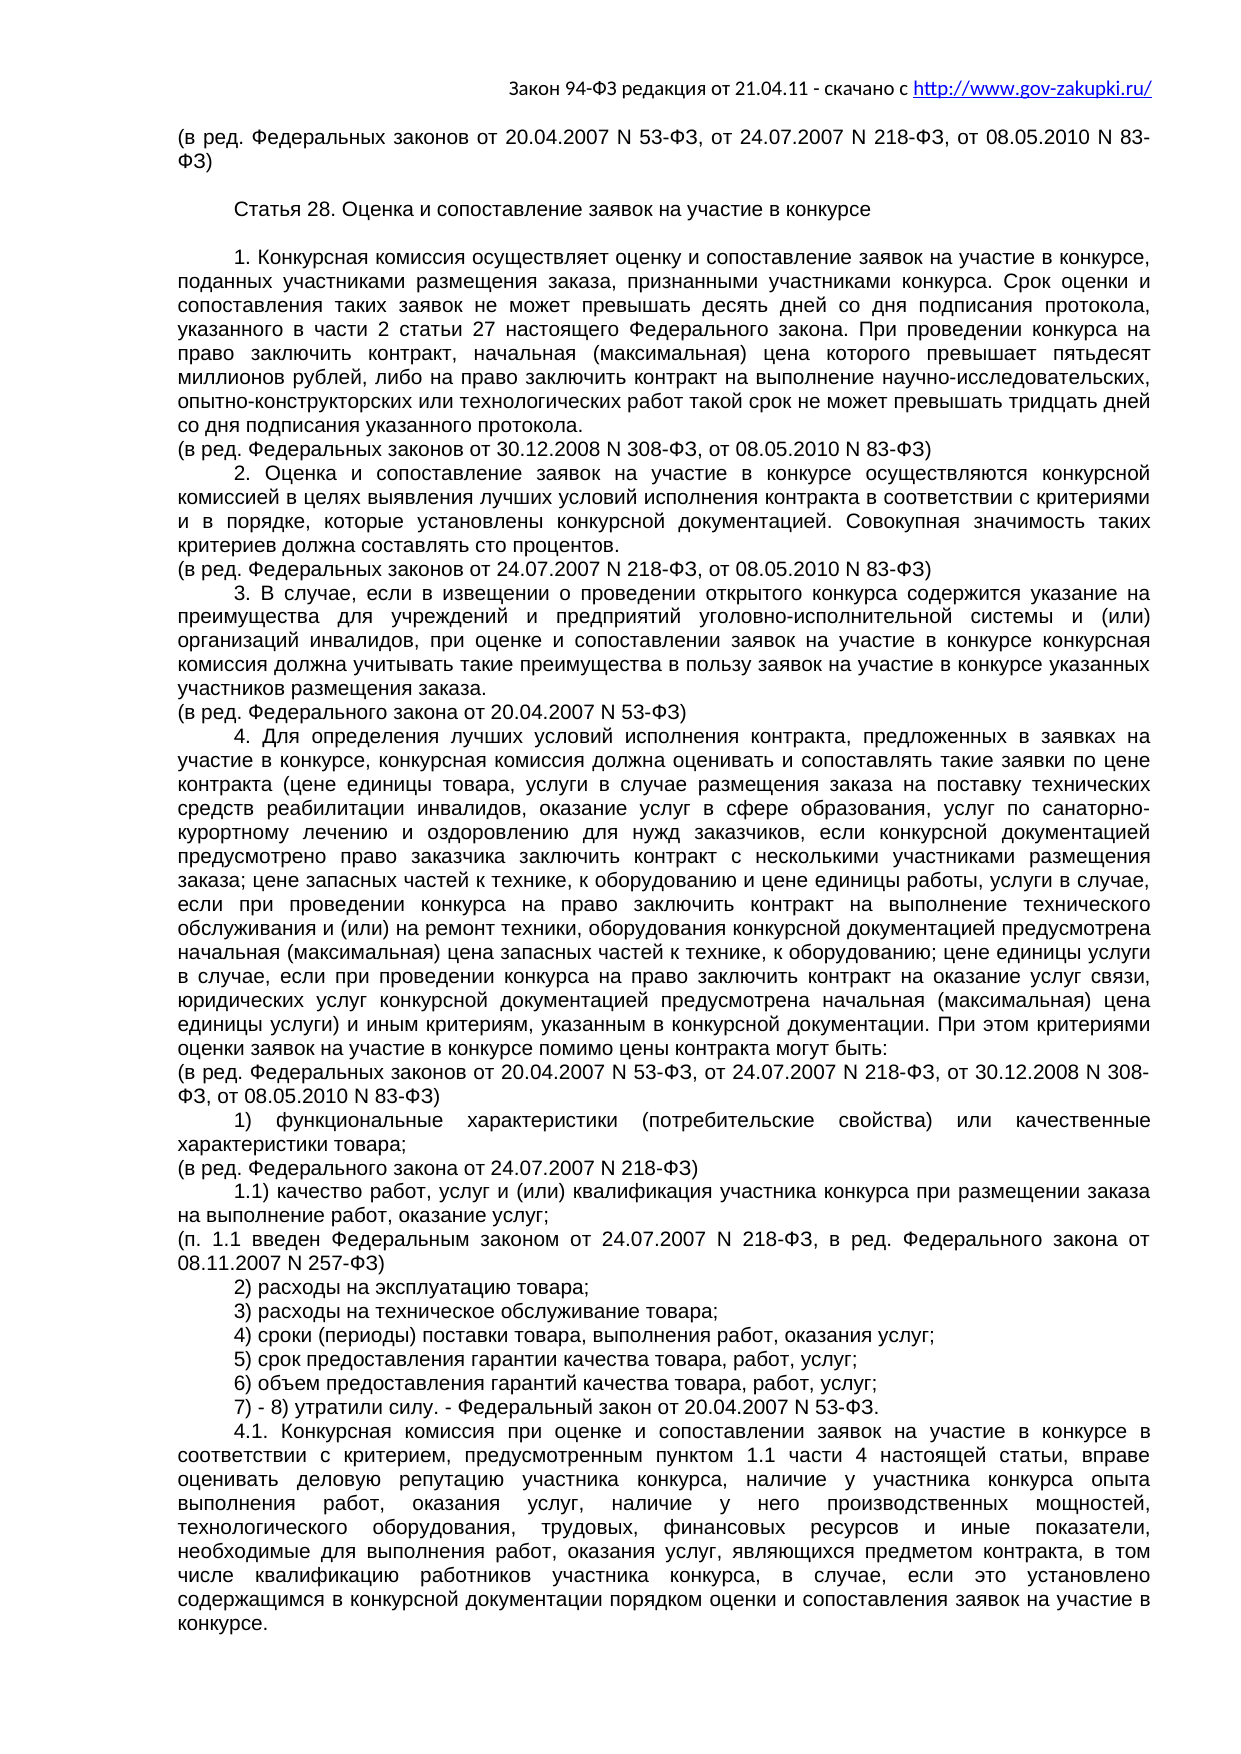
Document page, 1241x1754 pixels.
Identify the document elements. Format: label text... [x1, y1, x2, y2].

text (в ред. Федеральных законов от 30.12.2008 N 308-ФЗ, от 08.05.2010 N 83-ФЗ) [177, 437, 1152, 461]
text 2) расходы на эксплуатацию товара; [177, 1275, 1152, 1299]
text 1) функциональные характеристики (потребительские свойства) или качественные характеристики товара; [177, 1107, 1152, 1155]
text 4) сроки (периоды) поставки товара, выполнения работ, оказания услуг; [177, 1323, 1152, 1347]
text (в ред. Федеральных законов от 20.04.2007 N 53-ФЗ, от 24.07.2007 N 218-ФЗ, от 08.05.2010 N 83-ФЗ) [177, 125, 1152, 173]
text (в ред. Федерального закона от 24.07.2007 N 218-ФЗ) [177, 1155, 1152, 1179]
text 5) срок предоставления гарантии качества товара, работ, услуг; [177, 1347, 1152, 1371]
text (п. 1.1 введен Федеральным законом от 24.07.2007 N 218-ФЗ, в ред. Федерального закона от 08.11.2007 N 257-ФЗ) [177, 1227, 1152, 1275]
text 2. Оценка и сопоставление заявок на участие в конкурсе осуществляются конкурсной комиссией в целях выявления лучших условий исполнения контракта в соответствии с критериями и в порядке, которые установлены конкурсной документацией. Совокупная значимость таких критериев должна составлять сто процентов. [177, 461, 1152, 556]
text (в ред. Федеральных законов от 20.04.2007 N 53-ФЗ, от 24.07.2007 N 218-ФЗ, от 30.12.2008 N 308-ФЗ, от 08.05.2010 N 83-ФЗ) [177, 1059, 1152, 1107]
text (в ред. Федеральных законов от 24.07.2007 N 218-ФЗ, от 08.05.2010 N 83-ФЗ) [177, 556, 1152, 580]
text 7) - 8) утратили силу. - Федеральный закон от 20.04.2007 N 53-ФЗ. [177, 1395, 1152, 1419]
text 1.1) качество работ, услуг и (или) квалификация участника конкурса при размещении заказа на выполнение работ, оказание услуг; [177, 1179, 1152, 1227]
text 3) расходы на техническое обслуживание товара; [177, 1299, 1152, 1323]
text 1. Конкурсная комиссия осуществляет оценку и сопоставление заявок на участие в конкурсе, поданных участниками размещения заказа, признанными участниками конкурса. Срок оценки и сопоставления таких заявок не может превышать десять дней со дня подписания протокола, указанного в части 2 статьи 27 настоящего Федерального закона. При проведении конкурса на право заключить контракт, начальная (максимальная) цена которого превышает пятьдесят миллионов рублей, либо на право заключить контракт на выполнение научно-исследовательских, опытно-конструкторских или технологических работ такой срок не может превышать тридцать дней со дня подписания указанного протокола. [177, 245, 1152, 437]
text 4.1. Конкурсная комиссия при оценке и сопоставлении заявок на участие в конкурсе в соответствии с критерием, предусмотренным пунктом 1.1 части 4 настоящей статьи, вправе оценивать деловую репутацию участника конкурса, наличие у участника конкурса опыта выполнения работ, оказания услуг, наличие у него производственных мощностей, технологического оборудования, трудовых, финансовых ресурсов и иные показатели, необходимые для выполнения работ, оказания услуг, являющихся предметом контракта, в том числе квалификацию работников участника конкурса, в случае, если это установлено содержащимся в конкурсной документации порядком оценки и сопоставления заявок на участие в конкурсе. [177, 1419, 1152, 1634]
text 6) объем предоставления гарантий качества товара, работ, услуг; [177, 1371, 1152, 1395]
text Статья 28. Оценка и сопоставление заявок на участие в конкурсе [177, 197, 1152, 221]
text 4. Для определения лучших условий исполнения контракта, предложенных в заявках на участие в конкурсе, конкурсная комиссия должна оценивать и сопоставлять такие заявки по цене контракта (цене единицы товара, услуги в случае размещения заказа на поставку технических средств реабилитации инвалидов, оказание услуг в сфере образования, услуг по санаторно-курортному лечению и оздоровлению для нужд заказчиков, если конкурсной документацией предусмотрено право заказчика заключить контракт с несколькими участниками размещения заказа; цене запасных частей к технике, к оборудованию и цене единицы работы, услуги в случае, если при проведении конкурса на право заключить контракт на выполнение технического обслуживания и (или) на ремонт техники, оборудования конкурсной документацией предусмотрена начальная (максимальная) цена запасных частей к технике, к оборудованию; цене единицы услуги в случае, если при проведении конкурса на право заключить контракт на оказание услуг связи, юридических услуг конкурсной документацией предусмотрена начальная (максимальная) цена единицы услуги) и иным критериям, указанным в конкурсной документации. При этом критериями оценки заявок на участие в конкурсе помимо цены контракта могут быть: [177, 724, 1152, 1059]
text (в ред. Федерального закона от 20.04.2007 N 53-ФЗ) [177, 700, 1152, 724]
text 3. В случае, если в извещении о проведении открытого конкурса содержится указание на преимущества для учреждений и предприятий уголовно-исполнительной системы и (или) организаций инвалидов, при оценке и сопоставлении заявок на участие в конкурсе конкурсная комиссия должна учитывать такие преимущества в пользу заявок на участие в конкурсе указанных участников размещения заказа. [177, 580, 1152, 700]
